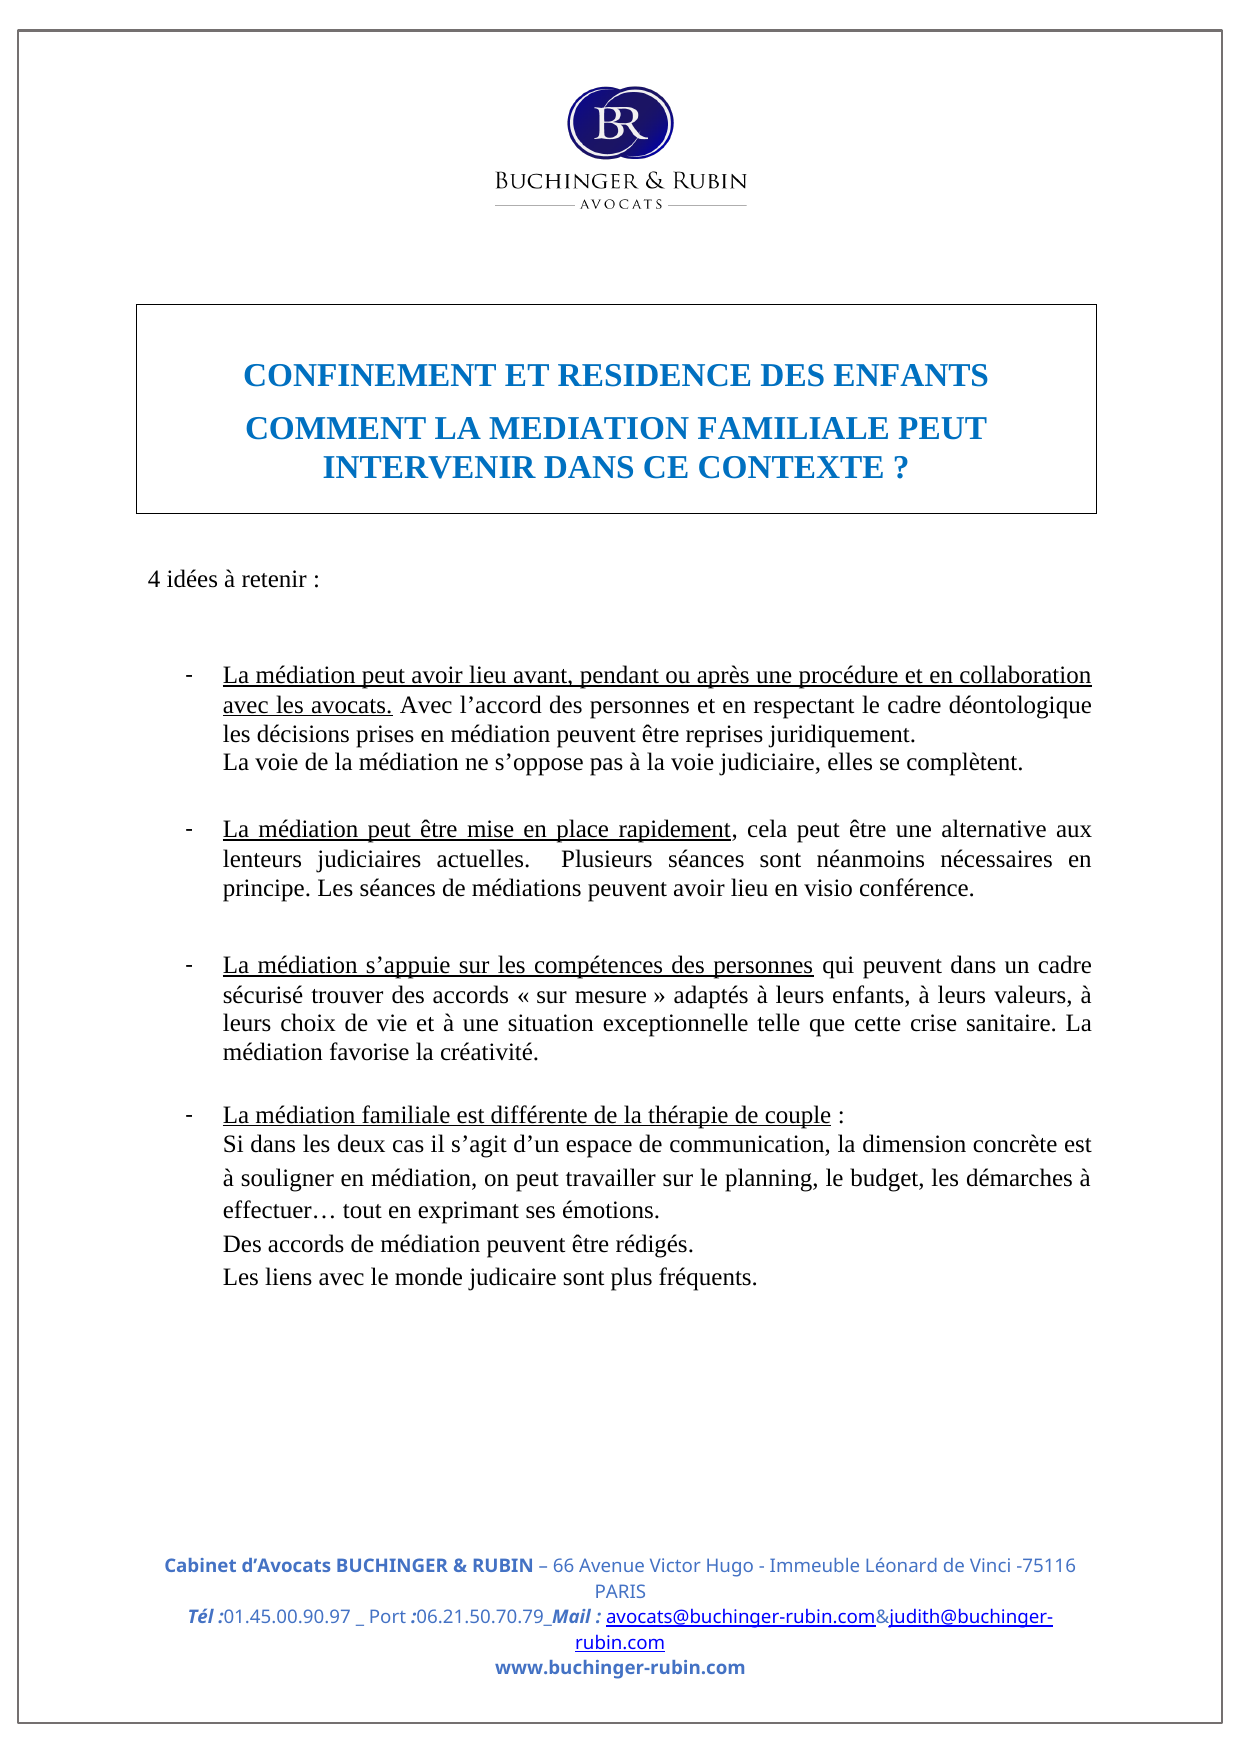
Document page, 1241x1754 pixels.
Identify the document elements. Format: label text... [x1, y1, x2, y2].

text 4 idées à retenir : [148, 564, 1093, 593]
table_header CONFINEMENT ET RESIDENCE DES ENFANTS COMMENT LA MEDIATION FAMILIALE PEUT INTERVENIR DANS CE CONTEXTE ? [137, 305, 1096, 513]
list Si dans les deux cas il s’agit d’un espace de communication, la dimension concrète est à souligner en médiation, on peut travailler sur le planning, le budget, les démarches à effectuer… tout en exprimant ses émotions. [223, 1129, 1093, 1224]
picture [481, 73, 759, 225]
list La voie de la médiation ne s’oppose pas à la voie judiciaire, elles se complètent. [223, 747, 1093, 776]
list La médiation s’appuie sur les compétences des personnes qui peuvent dans un cadre sécurisé trouver des accords « sur mesure » adaptés à leurs enfants, à leurs valeurs, à leurs choix de vie et à une situation exceptionnelle telle que cette crise sanitaire. La médiation favorise la créativité. [185, 949, 1093, 1066]
list Des accords de médiation peuvent être rédigés. [223, 1229, 1093, 1257]
list Les liens avec le monde judicaire sont plus fréquents. [223, 1262, 1093, 1290]
list La médiation peut avoir lieu avant, pendant ou après une procédure et en collaboration avec les avocats. Avec l’accord des personnes et en respectant le cadre déontologique les décisions prises en médiation peuvent être reprises juridiquement. [185, 659, 1093, 747]
list La médiation peut être mise en place rapidement, cela peut être une alternative aux lenteurs judiciaires actuelles. Plusieurs séances sont néanmoins nécessaires en principe. Les séances de médiations peuvent avoir lieu en visio conférence. [185, 813, 1093, 902]
list La médiation familiale est différente de la thérapie de couple : [185, 1099, 1093, 1129]
